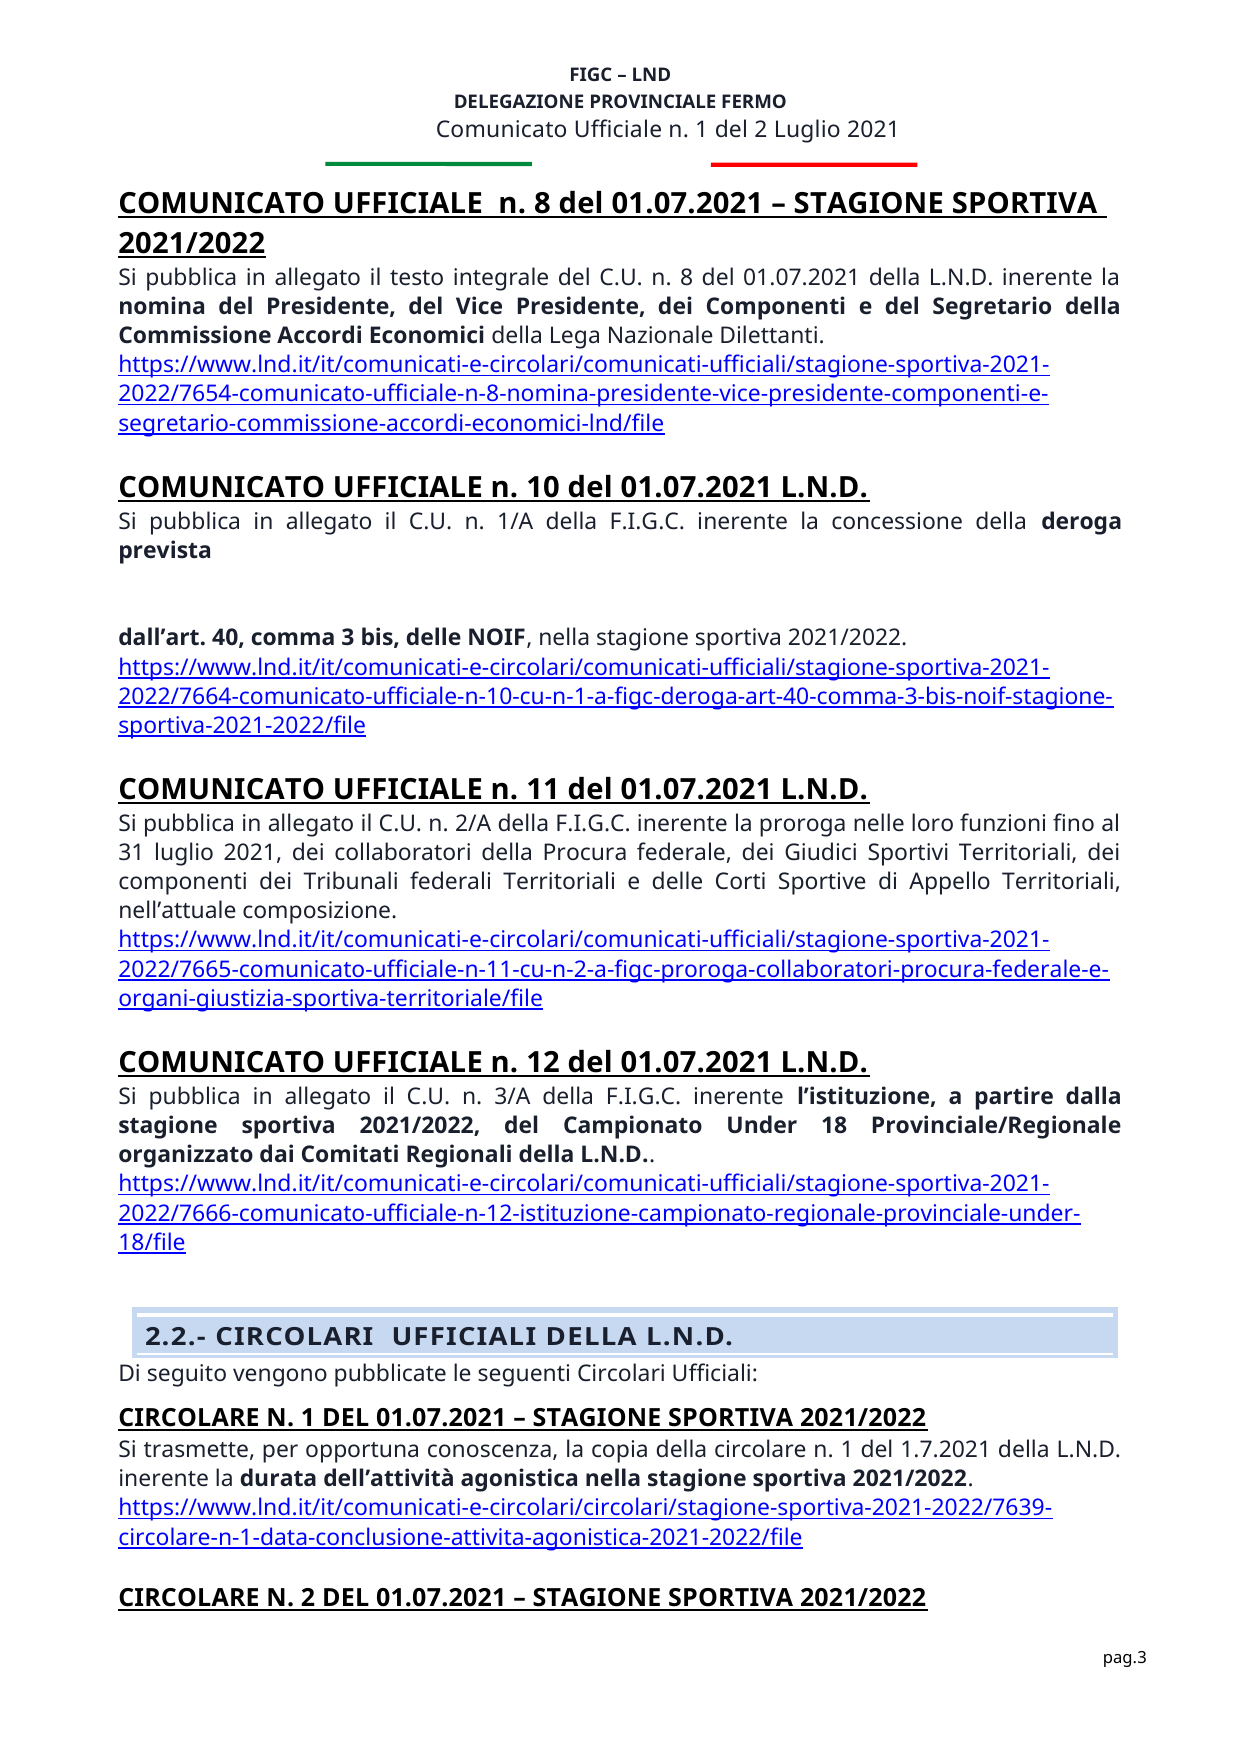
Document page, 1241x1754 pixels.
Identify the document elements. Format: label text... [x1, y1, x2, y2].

text COMUNICATO UFFICIALE n. 12 del 01.07.2021 L.N.D. [118, 1041, 1122, 1081]
text Si trasmette, per opportuna conoscenza, la copia della circolare n. 1 del 1.7.2021 della L.N.D. inerente la durata dell’attività agonistica nella stagione sportiva 2021/2022. [118, 1434, 1122, 1492]
text https://www.lnd.it/it/comunicati-e-circolari/comunicati-ufficiali/stagione-sportiva-2021-2022/7666-comunicato-ufficiale-n-12-istituzione-campionato-regionale-provinciale-under-18/file [118, 1168, 1122, 1256]
text https://www.lnd.it/it/comunicati-e-circolari/comunicati-ufficiali/stagione-sportiva-2021-2022/7654-comunicato-ufficiale-n-8-nomina-presidente-vice-presidente-componenti-e-segretario-commissione-accordi-economici-lnd/file [118, 349, 1122, 437]
text CIRCOLARE N. 2 DEL 01.07.2021 – STAGIONE SPORTIVA 2021/2022 [118, 1580, 1122, 1614]
text Si pubblica in allegato il C.U. n. 1/A della F.I.G.C. inerente la concessione della deroga prevista [118, 506, 1122, 564]
text Di seguito vengono pubblicate le seguenti Circolari Ufficiali: [118, 1318, 1122, 1387]
text COMUNICATO UFFICIALE n. 11 del 01.07.2021 L.N.D. [118, 768, 1122, 808]
text dall’art. 40, comma 3 bis, delle NOIF, nella stagione sportiva 2021/2022. [118, 622, 1122, 652]
text Si pubblica in allegato il testo integrale del C.U. n. 8 del 01.07.2021 della L.N.D. inerente la nomina del Presidente, del Vice Presidente, dei Componenti e del Segretario della Commissione Accordi Economici della Lega Nazionale Dilettanti. [118, 262, 1122, 349]
text 2.2.- CIRCOLARI UFFICIALI DELLA L.N.D. [137, 1317, 1113, 1353]
text CIRCOLARE N. 1 DEL 01.07.2021 – STAGIONE SPORTIVA 2021/2022 [118, 1400, 1122, 1434]
text https://www.lnd.it/it/comunicati-e-circolari/comunicati-ufficiali/stagione-sportiva-2021-2022/7665-comunicato-ufficiale-n-11-cu-n-2-a-figc-proroga-collaboratori-procura-federale-e-organi-giustizia-sportiva-territoriale/file [118, 924, 1122, 1012]
text Si pubblica in allegato il C.U. n. 3/A della F.I.G.C. inerente l’istituzione, a partire dalla stagione sportiva 2021/2022, del Campionato Under 18 Provinciale/Regionale organizzato dai Comitati Regionali della L.N.D.. [118, 1081, 1122, 1168]
text https://www.lnd.it/it/comunicati-e-circolari/circolari/stagione-sportiva-2021-2022/7639-circolare-n-1-data-conclusione-attivita-agonistica-2021-2022/file [118, 1492, 1122, 1551]
text Si pubblica in allegato il C.U. n. 2/A della F.I.G.C. inerente la proroga nelle loro funzioni fino al 31 luglio 2021, dei collaboratori della Procura federale, dei Giudici Sportivi Territoriali, dei componenti dei Tribunali federali Territoriali e delle Corti Sportive di Appello Territoriali, nell’attuale composizione. [118, 808, 1122, 924]
text https://www.lnd.it/it/comunicati-e-circolari/comunicati-ufficiali/stagione-sportiva-2021-2022/7664-comunicato-ufficiale-n-10-cu-n-1-a-figc-deroga-art-40-comma-3-bis-noif-stagione-sportiva-2021-2022/file [118, 652, 1122, 739]
text COMUNICATO UFFICIALE n. 8 del 01.07.2021 – STAGIONE SPORTIVA 2021/2022 [118, 182, 1122, 262]
text COMUNICATO UFFICIALE n. 10 del 01.07.2021 L.N.D. [118, 466, 1122, 506]
